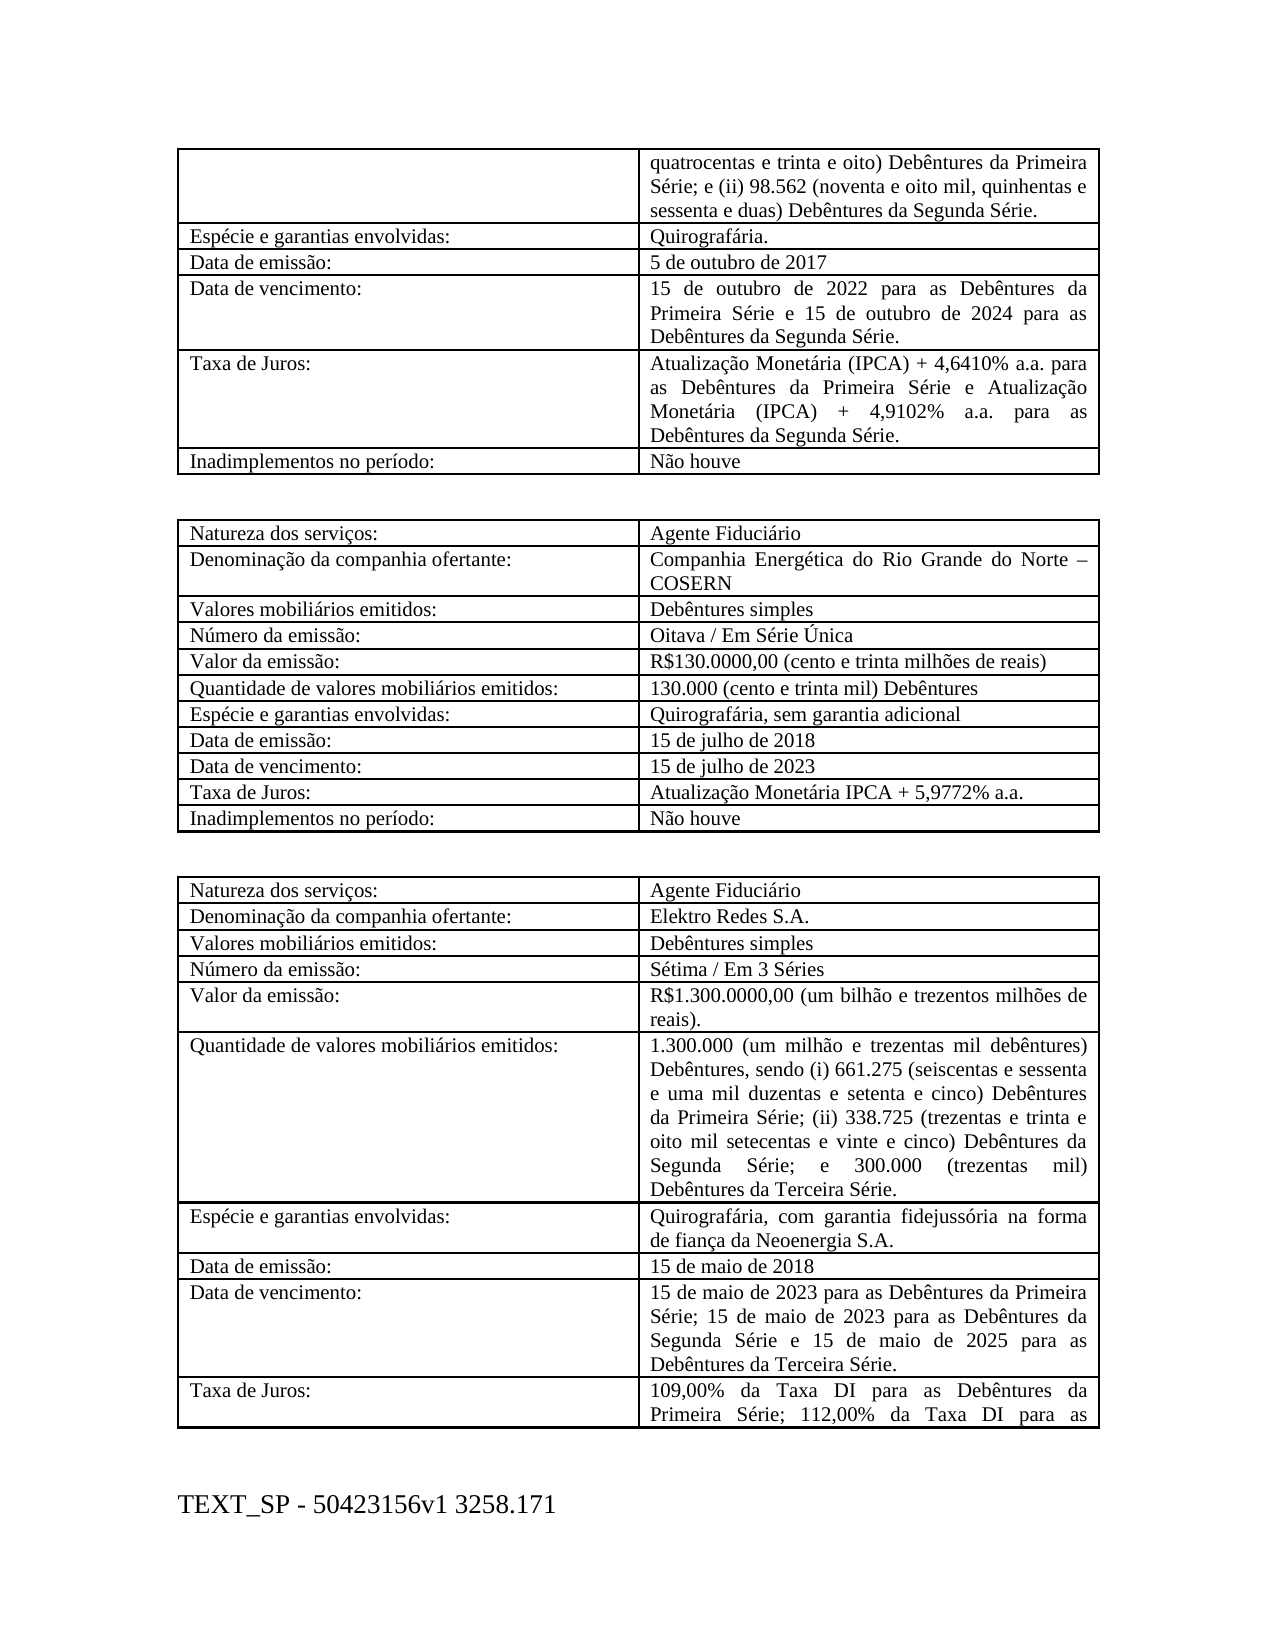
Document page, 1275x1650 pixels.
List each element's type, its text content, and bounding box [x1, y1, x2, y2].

table_cell Quantidade de valores mobiliários emitidos: [179, 1033, 638, 1201]
table_cell 15 de outubro de 2022 para as Debêntures da Primeira Série e 15 de outubro de 2024 para as Debêntures da Segunda Série. [640, 276, 1098, 348]
table_cell 15 de julho de 2018 [640, 728, 1098, 752]
table_cell 130.000 (cento e trinta mil) Debêntures [640, 676, 1098, 700]
table_cell Espécie e garantias envolvidas: [179, 1204, 638, 1252]
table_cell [640, 150, 1098, 222]
table_cell Companhia Energética do Rio Grande do Norte – COSERN [640, 547, 1098, 595]
table_cell Quantidade de valores mobiliários emitidos: [179, 676, 638, 700]
table_header Agente Fiduciário [640, 878, 1098, 902]
table_cell Sétima / Em 3 Séries [640, 957, 1098, 981]
table_cell Taxa de Juros: [179, 1378, 638, 1426]
table_cell Atualização Monetária IPCA + 5,9772% a.a. [640, 780, 1098, 804]
table_header Natureza dos serviços: [179, 878, 638, 902]
table_cell Debêntures simples [640, 597, 1098, 621]
table_header Agente Fiduciário [640, 521, 1098, 545]
table_cell Data de vencimento: [179, 754, 638, 778]
table_cell Inadimplementos no período: [179, 449, 638, 473]
table_cell 15 de maio de 2023 para as Debêntures da Primeira Série; 15 de maio de 2023 para as Debêntures da Segunda Série e 15 de maio de 2025 para as Debêntures da Terceira Série. [640, 1280, 1098, 1376]
table_cell Número da emissão: [179, 957, 638, 981]
table_cell Data de vencimento: [179, 1280, 638, 1376]
table_cell Denominação da companhia ofertante: [179, 547, 638, 595]
table_cell Valores mobiliários emitidos: [179, 597, 638, 621]
table_cell Número da emissão: [179, 623, 638, 647]
table_cell Valores mobiliários emitidos: [179, 931, 638, 954]
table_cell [640, 1378, 1098, 1426]
table_cell Espécie e garantias envolvidas: [179, 702, 638, 726]
table_cell 15 de maio de 2018 [640, 1254, 1098, 1278]
table_cell Inadimplementos no período: [179, 806, 638, 830]
table_cell Data de vencimento: [179, 276, 638, 348]
table_cell Quirografária, sem garantia adicional [640, 702, 1098, 726]
table_cell Atualização Monetária (IPCA) + 4,6410% a.a. para as Debêntures da Primeira Série e Atualização Monetária (IPCA) + 4,9102% a.a. para as Debêntures da Segunda Série. [640, 351, 1098, 447]
table_cell 5 de outubro de 2017 [640, 250, 1098, 274]
table_cell Data de emissão: [179, 1254, 638, 1278]
table_cell Debêntures simples [640, 931, 1098, 954]
table_cell Não houve [640, 806, 1098, 830]
table_cell Taxa de Juros: [179, 780, 638, 804]
table_cell Oitava / Em Série Única [640, 623, 1098, 647]
table_cell Data de emissão: [179, 250, 638, 274]
table_cell Elektro Redes S.A. [640, 904, 1098, 928]
table_cell R$1.300.0000,00 (um bilhão e trezentos milhões de reais). [640, 983, 1098, 1031]
table_cell Não houve [640, 449, 1098, 473]
table_cell 1.300.000 (um milhão e trezentas mil debêntures) Debêntures, sendo (i) 661.275 (seiscentas e sessenta e uma mil duzentas e setenta e cinco) Debêntures da Primeira Série; (ii) 338.725 (trezentas e trinta e oito mil setecentas e vinte e cinco) Debêntures da Segunda Série; e 300.000 (trezentas mil) Debêntures da Terceira Série. [640, 1033, 1098, 1201]
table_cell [179, 150, 638, 222]
table_cell Data de emissão: [179, 728, 638, 752]
table_cell Quirografária. [640, 224, 1098, 248]
table_cell R$130.0000,00 (cento e trinta milhões de reais) [640, 650, 1098, 673]
table_header Natureza dos serviços: [179, 521, 638, 545]
table_cell Espécie e garantias envolvidas: [179, 224, 638, 248]
table_cell Valor da emissão: [179, 983, 638, 1031]
table_cell 15 de julho de 2023 [640, 754, 1098, 778]
table_cell Quirografária, com garantia fidejussória na forma de fiança da Neoenergia S.A. [640, 1204, 1098, 1252]
table_cell Valor da emissão: [179, 650, 638, 673]
table_cell Denominação da companhia ofertante: [179, 904, 638, 928]
table_cell Taxa de Juros: [179, 351, 638, 447]
